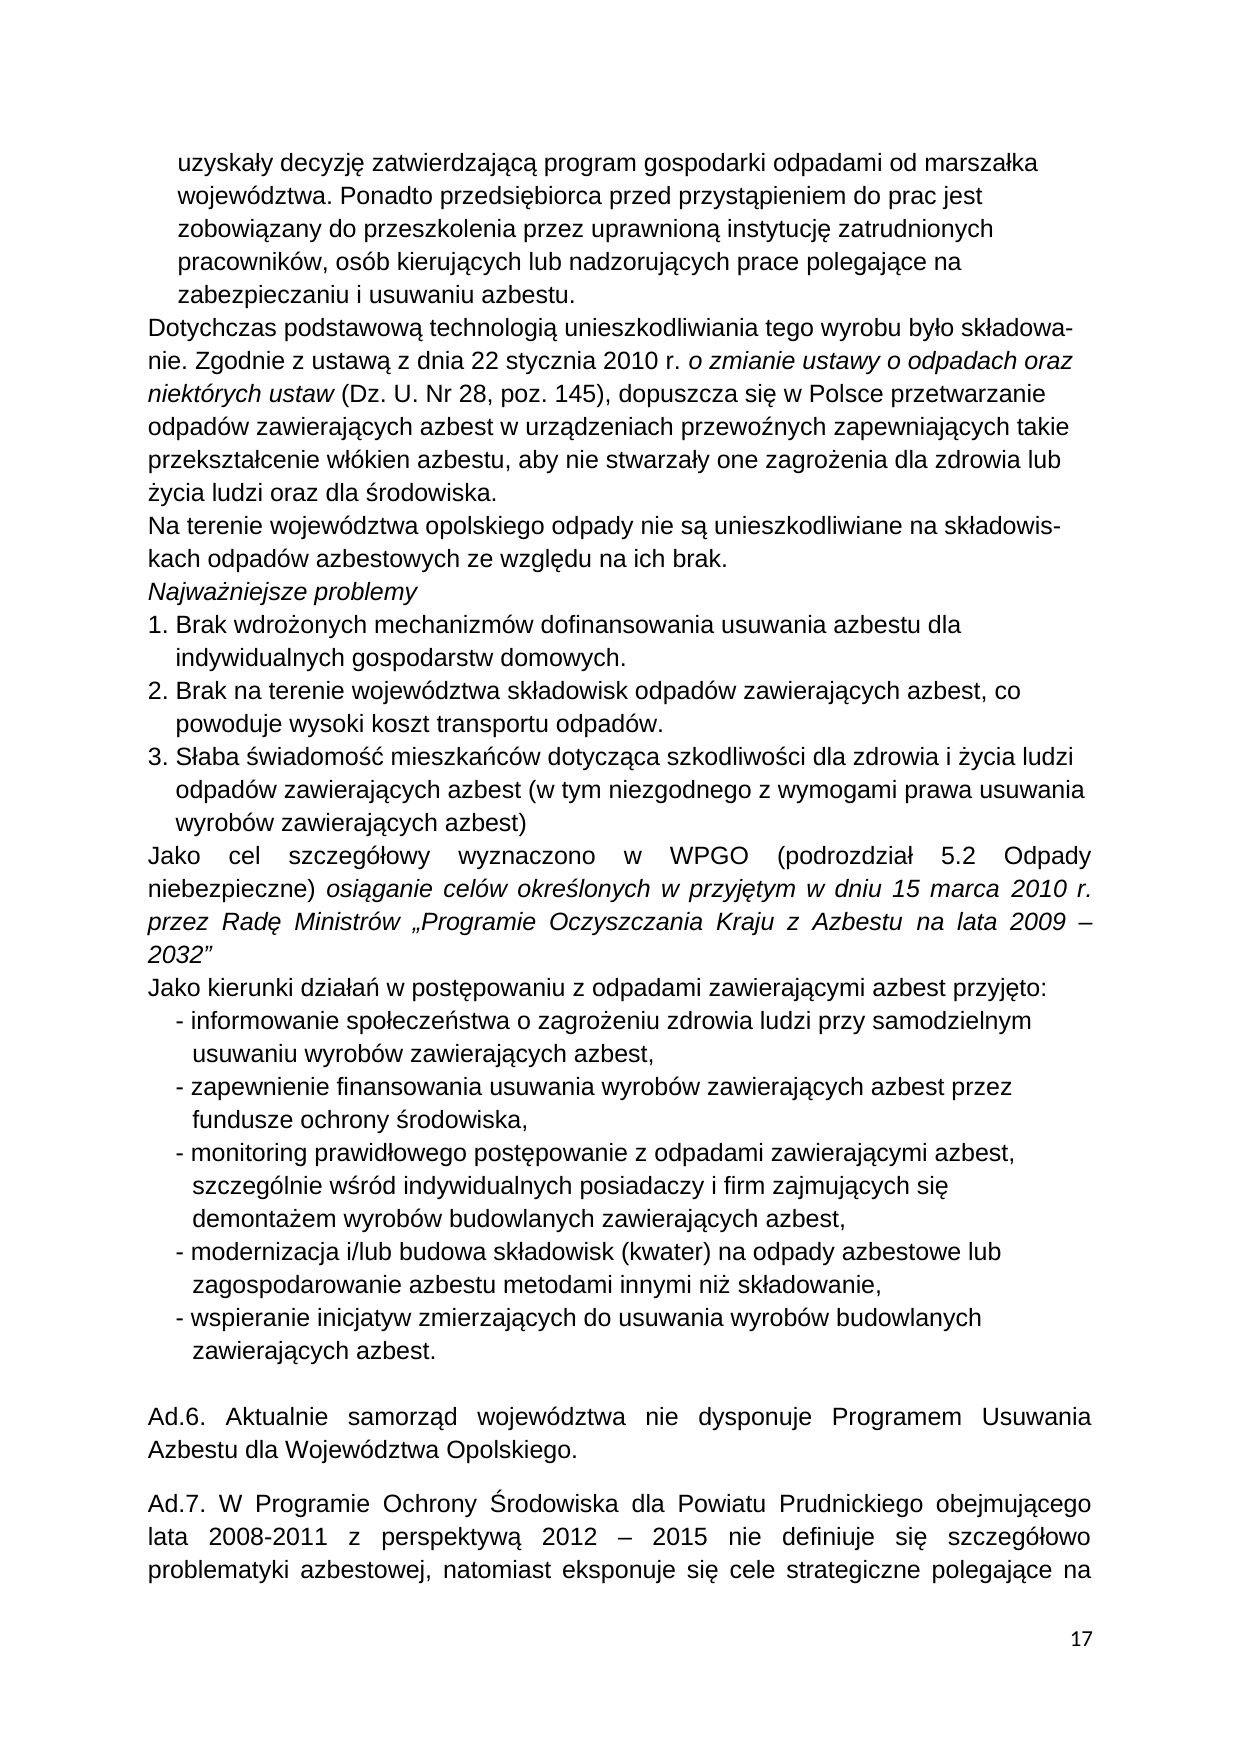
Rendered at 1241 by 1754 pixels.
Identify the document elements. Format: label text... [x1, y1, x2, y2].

text - informowanie społeczeństwa o zagrożeniu zdrowia ludzi przy samodzielnym usuwaniu wyrobów zawierających azbest, [148, 1006, 1093, 1068]
text Ad.6. Aktualnie samorząd województwa nie dysponuje Programem Usuwania Azbestu dla Województwa Opolskiego. [148, 1402, 1093, 1464]
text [148, 1489, 1093, 1584]
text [177, 148, 1093, 308]
text wyrobów zawierających azbest) [148, 808, 1093, 837]
text indywidualnych gospodarstw domowych. [148, 643, 1093, 672]
text Najważniejsze problemy [148, 577, 1093, 606]
text - modernizacja i/lub budowa składowisk (kwater) na odpady azbestowe lub zagospodarowanie azbestu metodami innymi niż składowanie, [148, 1237, 1093, 1299]
text odpadów zawierających azbest (w tym niezgodnego z wymogami prawa usuwania [148, 775, 1093, 804]
text 1. Brak wdrożonych mechanizmów dofinansowania usuwania azbestu dla [148, 610, 1093, 639]
text - zapewnienie finansowania usuwania wyrobów zawierających azbest przez fundusze ochrony środowiska, [148, 1072, 1093, 1134]
text Jako cel szczegółowy wyznaczono w WPGO (podrozdział 5.2 Odpady niebezpieczne) osiąganie celów określonych w przyjętym w dniu 15 marca 2010 r. przez Radę Ministrów „Programie Oczyszczania Kraju z Azbestu na lata 2009 – 2032” [148, 841, 1093, 969]
text Jako kierunki działań w postępowaniu z odpadami zawierającymi azbest przyjęto: [148, 973, 1093, 1002]
text - wspieranie inicjatyw zmierzających do usuwania wyrobów budowlanych zawierających azbest. [148, 1303, 1093, 1365]
text 2. Brak na terenie województwa składowisk odpadów zawierających azbest, co [148, 676, 1093, 705]
text - monitoring prawidłowego postępowanie z odpadami zawierającymi azbest, szczególnie wśród indywidualnych posiadaczy i firm zajmujących się demontażem wyrobów budowlanych zawierających azbest, [148, 1138, 1093, 1233]
text Na terenie województwa opolskiego odpady nie są unieszkodliwiane na składowis-kach odpadów azbestowych ze względu na ich brak. [148, 511, 1093, 573]
text Dotychczas podstawową technologią unieszkodliwiania tego wyrobu było składowa-nie. Zgodnie z ustawą z dnia 22 stycznia 2010 r. o zmianie ustawy o odpadach oraz niektórych ustaw (Dz. U. Nr 28, poz. 145), dopuszcza się w Polsce przetwarzanie odpadów zawierających azbest w urządzeniach przewoźnych zapewniających takie przekształcenie włókien azbestu, aby nie stwarzały one zagrożenia dla zdrowia lub życia ludzi oraz dla środowiska. [148, 313, 1093, 507]
text powoduje wysoki koszt transportu odpadów. [148, 709, 1093, 738]
text 3. Słaba świadomość mieszkańców dotycząca szkodliwości dla zdrowia i życia ludzi [148, 742, 1093, 771]
